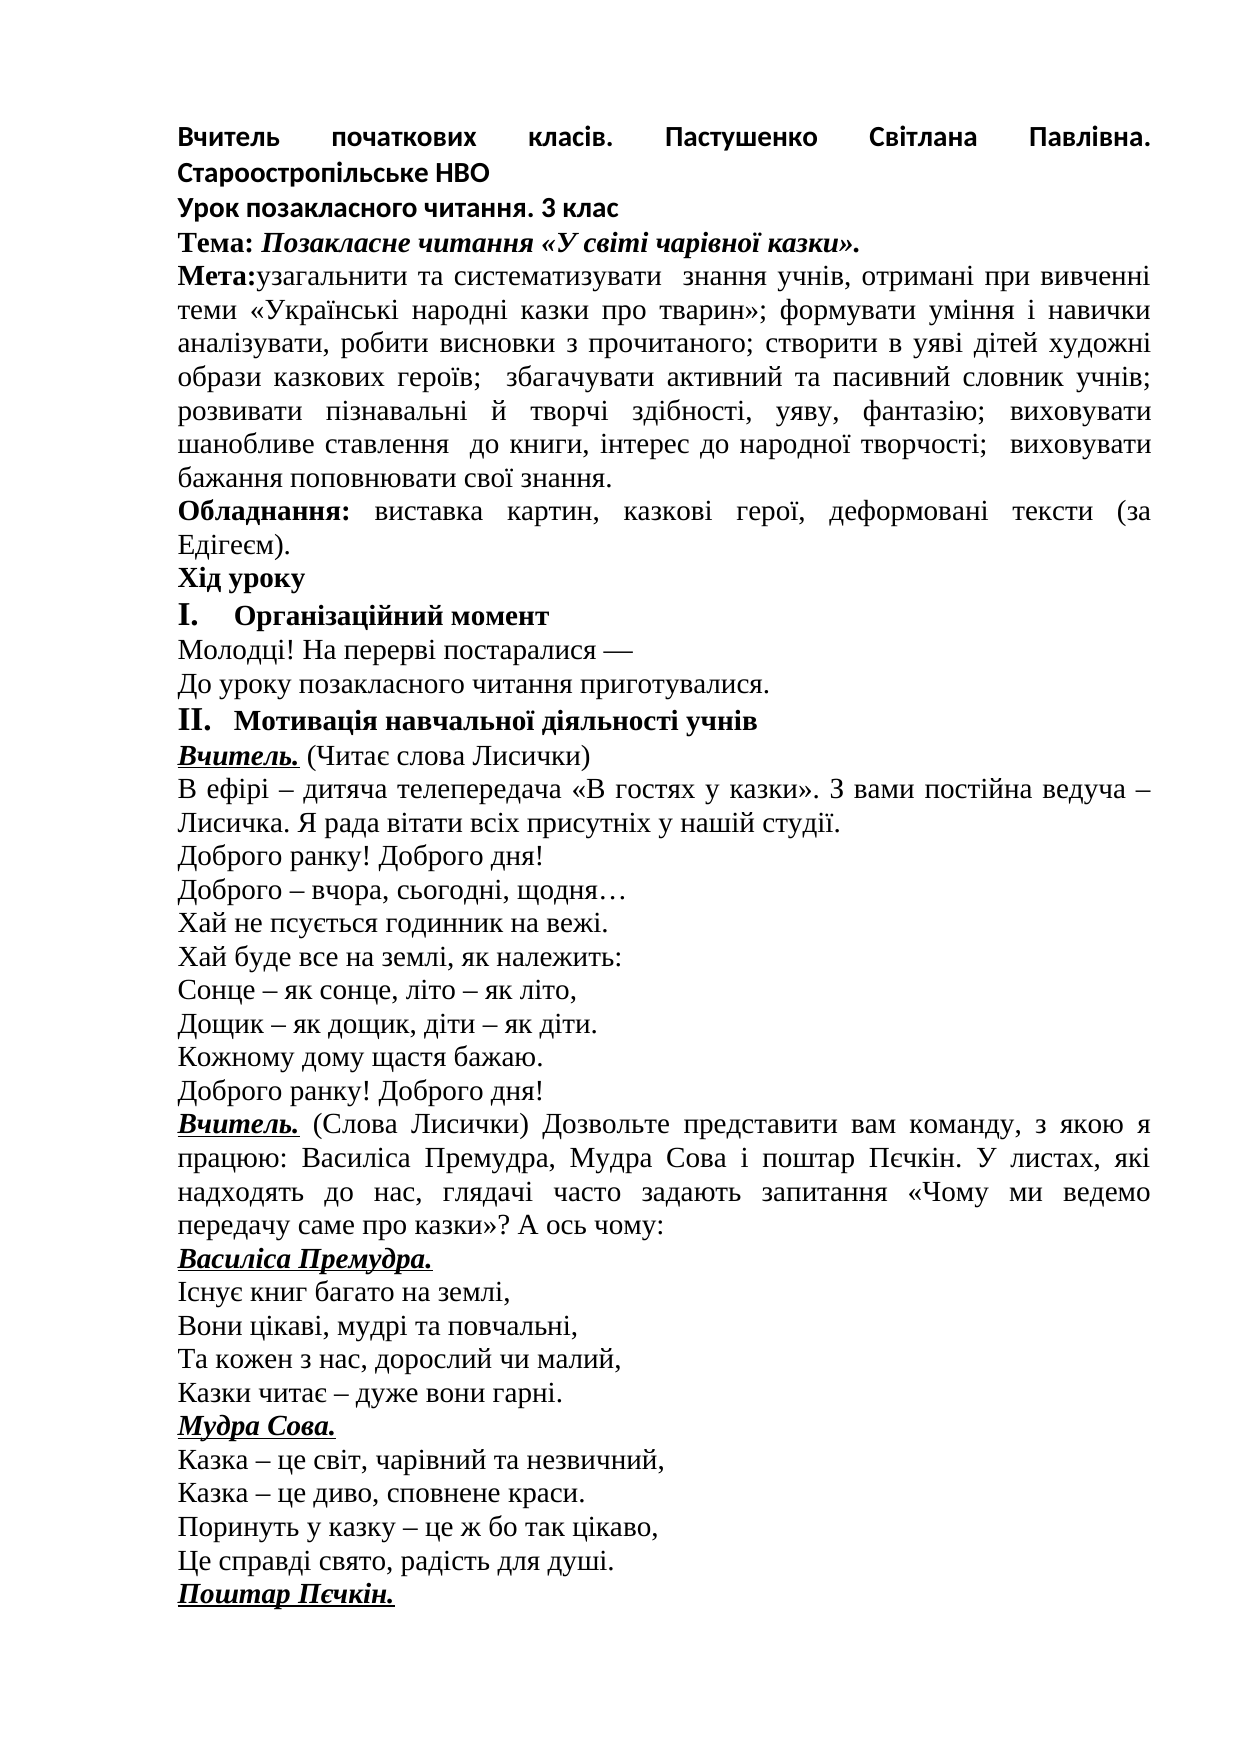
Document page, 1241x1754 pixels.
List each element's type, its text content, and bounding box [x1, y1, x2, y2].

text Вчитель початкових класів. Пастушенко Світлана Павлівна. Староостропільське НВО [177, 118, 1152, 189]
text Поштар Пєчкін. [177, 1576, 1152, 1610]
list Організаційний момент [177, 594, 1152, 632]
text До уроку позакласного читання приготувалися. [177, 666, 1152, 699]
text Вчитель. (Читає слова Лисички) [177, 738, 1152, 771]
text Хід уроку [177, 560, 1152, 594]
text Обладнання: виставка картин, казкові герої, деформовані тексти (за Едігеєм). [177, 493, 1152, 560]
text Кожному дому щастя бажаю. [177, 1039, 1152, 1073]
text Доброго ранку! Доброго дня! [177, 838, 1152, 872]
text Існує книг багато на землі, [177, 1274, 1152, 1308]
text Дощик – як дощик, діти – як діти. [177, 1006, 1152, 1039]
text Це справді свято, радість для душі. [177, 1543, 1152, 1576]
text Хай не псується годинник на вежі. [177, 905, 1152, 939]
text Хай буде все на землі, як належить: [177, 939, 1152, 972]
text Мудра Сова. [177, 1408, 1152, 1442]
text Поринуть у казку – це ж бо так цікаво, [177, 1509, 1152, 1543]
text В ефірі – дитяча телепередача «В гостях у казки». З вами постійна ведуча – Лисичка. Я рада вітати всіх присутніх у нашій студії. [177, 771, 1152, 838]
text Та кожен з нас, дорослий чи малий, [177, 1341, 1152, 1375]
text Вони цікаві, мудрі та повчальні, [177, 1308, 1152, 1341]
text Урок позакласного читання. 3 клас [177, 189, 1152, 225]
text Молодці! На перерві постаралися — [177, 632, 1152, 666]
text Казки читає – дуже вони гарні. [177, 1375, 1152, 1408]
text Вчитель. (Слова Лисички) Дозвольте представити вам команду, з якою я працюю: Василіса Премудра, Мудра Сова і поштар Пєчкін. У листах, які надходять до нас, глядачі часто задають запитання «Чому ми ведемо передачу саме про казки»? А ось чому: [177, 1107, 1152, 1241]
text Тема: Позакласне читання «У світі чарівної казки». [177, 225, 1152, 258]
text Казка – це світ, чарівний та незвичний, [177, 1442, 1152, 1476]
text Сонце – як сонце, літо – як літо, [177, 972, 1152, 1006]
text Мета:узагальнити та систематизувати знання учнів, отримані при вивченні теми «Українські народні казки про тварин»; формувати уміння і навички аналізувати, робити висновки з прочитаного; створити в уяві дітей художні образи казкових героїв; збагачувати активний та пасивний словник учнів; розвивати пізнавальні й творчі здібності, уяву, фантазію; виховувати шанобливе ставлення до книги, інтерес до народної творчості; виховувати бажання поповнювати свої знання. [177, 258, 1152, 493]
text Казка – це диво, сповнене краси. [177, 1476, 1152, 1509]
text Доброго – вчора, сьогодні, щодня… [177, 872, 1152, 905]
text Доброго ранку! Доброго дня! [177, 1073, 1152, 1107]
list Мотивація навчальної діяльності учнів [177, 699, 1152, 738]
text Василіса Премудра. [177, 1241, 1152, 1274]
